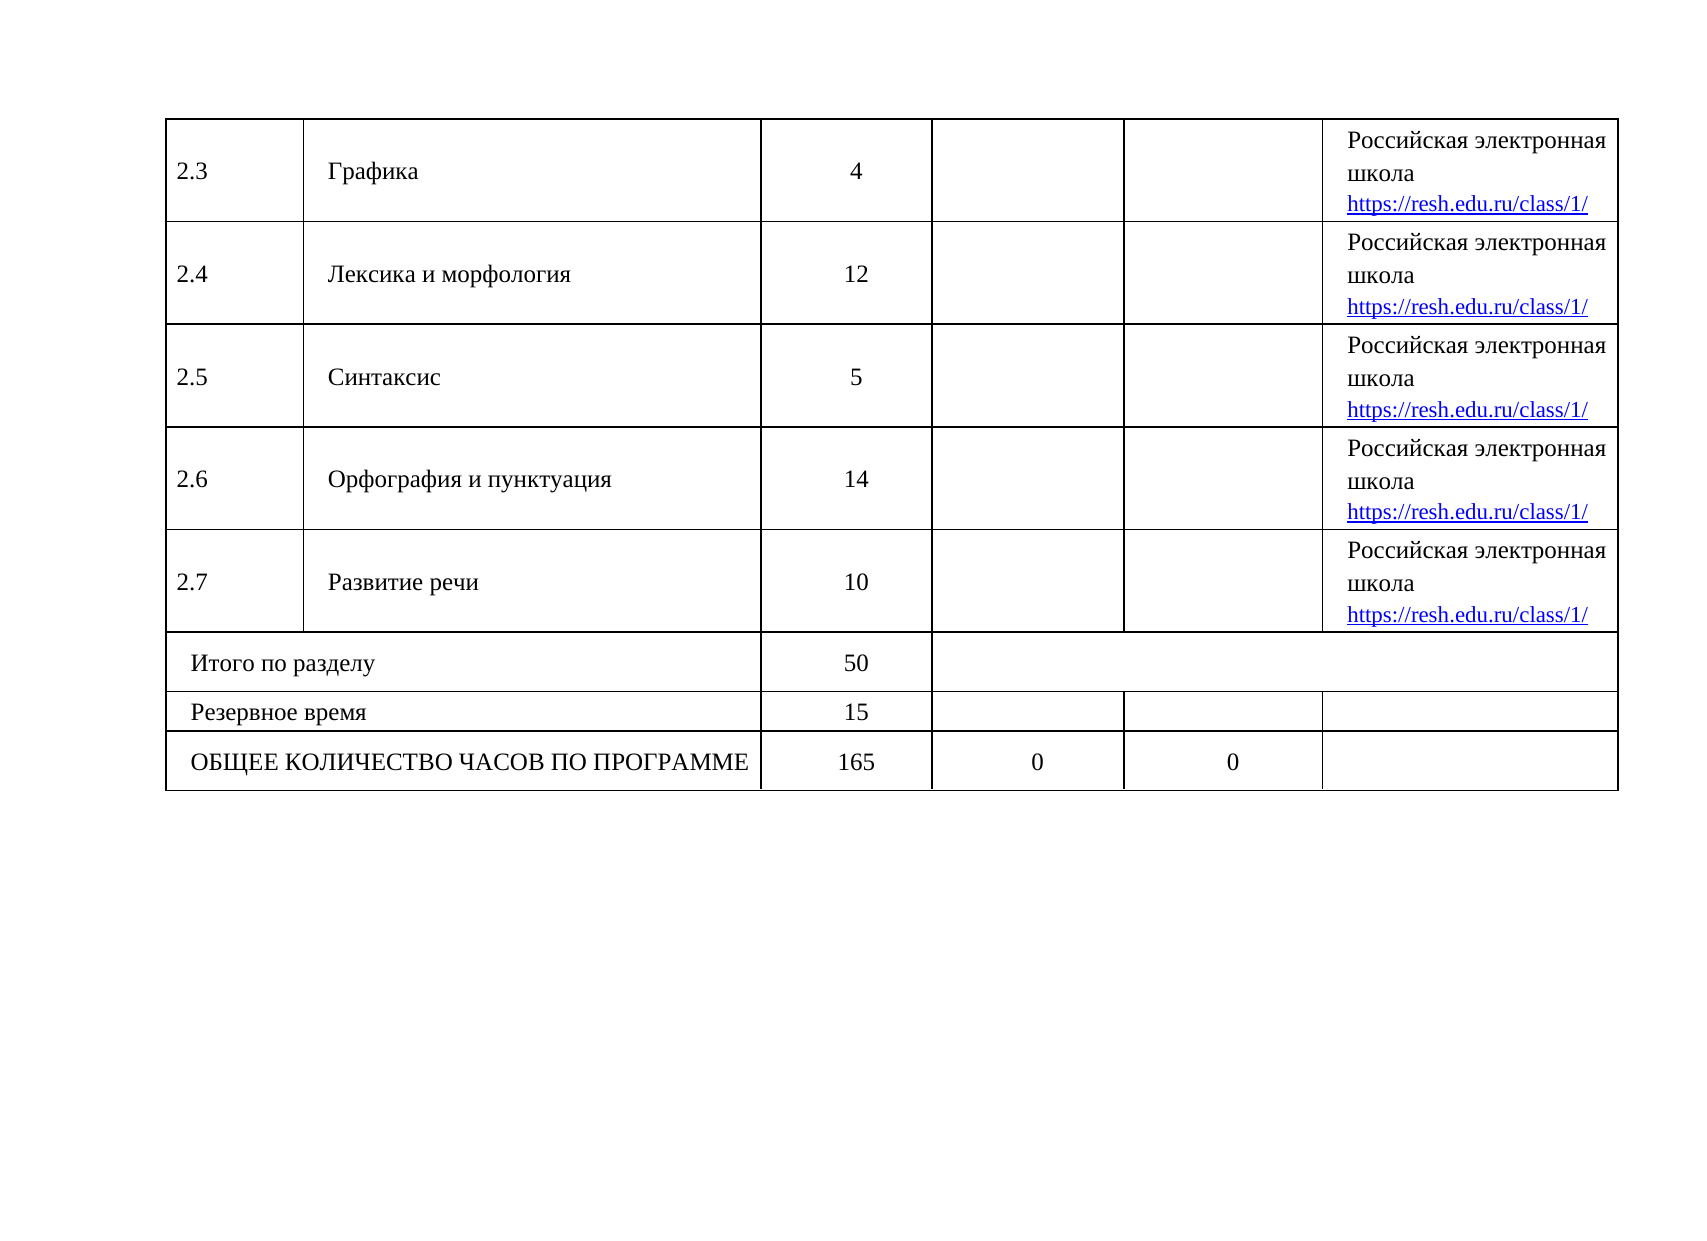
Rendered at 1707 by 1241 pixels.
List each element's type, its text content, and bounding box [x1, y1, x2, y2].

table_cell Развитие речи [304, 530, 760, 631]
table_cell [1323, 325, 1617, 426]
table_cell Лексика и морфология [304, 222, 760, 323]
table_cell 2.5 [167, 325, 303, 426]
table_cell 0 [933, 732, 1123, 789]
table_cell 165 [762, 732, 931, 789]
table_cell Российская электронная школа https://resh.edu.ru/class/1/ [1323, 428, 1617, 528]
table_cell [933, 120, 1123, 221]
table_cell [1323, 222, 1617, 323]
table_cell Российская электронная школа https://resh.edu.ru/class/1/ [1323, 530, 1617, 631]
table_cell 0 [1125, 732, 1322, 789]
table_cell 12 [762, 222, 931, 323]
table_cell 14 [762, 428, 931, 528]
table_cell 2.3 [167, 120, 303, 221]
table_cell 10 [762, 530, 931, 631]
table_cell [1323, 120, 1617, 221]
table_cell [933, 692, 1123, 730]
table_cell [933, 325, 1123, 426]
table_cell 4 [762, 120, 931, 221]
table_cell [933, 428, 1123, 528]
table_cell 2.7 [167, 530, 303, 631]
table_cell [1125, 692, 1322, 730]
table_cell Орфография и пунктуация [304, 428, 760, 528]
table_cell [1323, 692, 1617, 730]
table_cell [1125, 325, 1322, 426]
table_cell [1125, 530, 1322, 631]
table_cell Графика [304, 120, 760, 221]
table_cell 2.6 [167, 428, 303, 528]
table_cell [933, 530, 1123, 631]
table_cell Резервное время [167, 692, 760, 730]
table_cell [1323, 732, 1617, 789]
table_cell Итого по разделу [167, 633, 760, 691]
table_cell [933, 633, 1617, 691]
table_cell [1125, 120, 1322, 221]
table_cell 50 [762, 633, 931, 691]
table_cell 15 [762, 692, 931, 730]
table_cell Синтаксис [304, 325, 760, 426]
table_cell ОБЩЕЕ КОЛИЧЕСТВО ЧАСОВ ПО ПРОГРАММЕ [167, 732, 760, 789]
table_cell [933, 222, 1123, 323]
table_cell 2.4 [167, 222, 303, 323]
table_cell 5 [762, 325, 931, 426]
table_cell [1125, 222, 1322, 323]
table_cell [1125, 428, 1322, 528]
